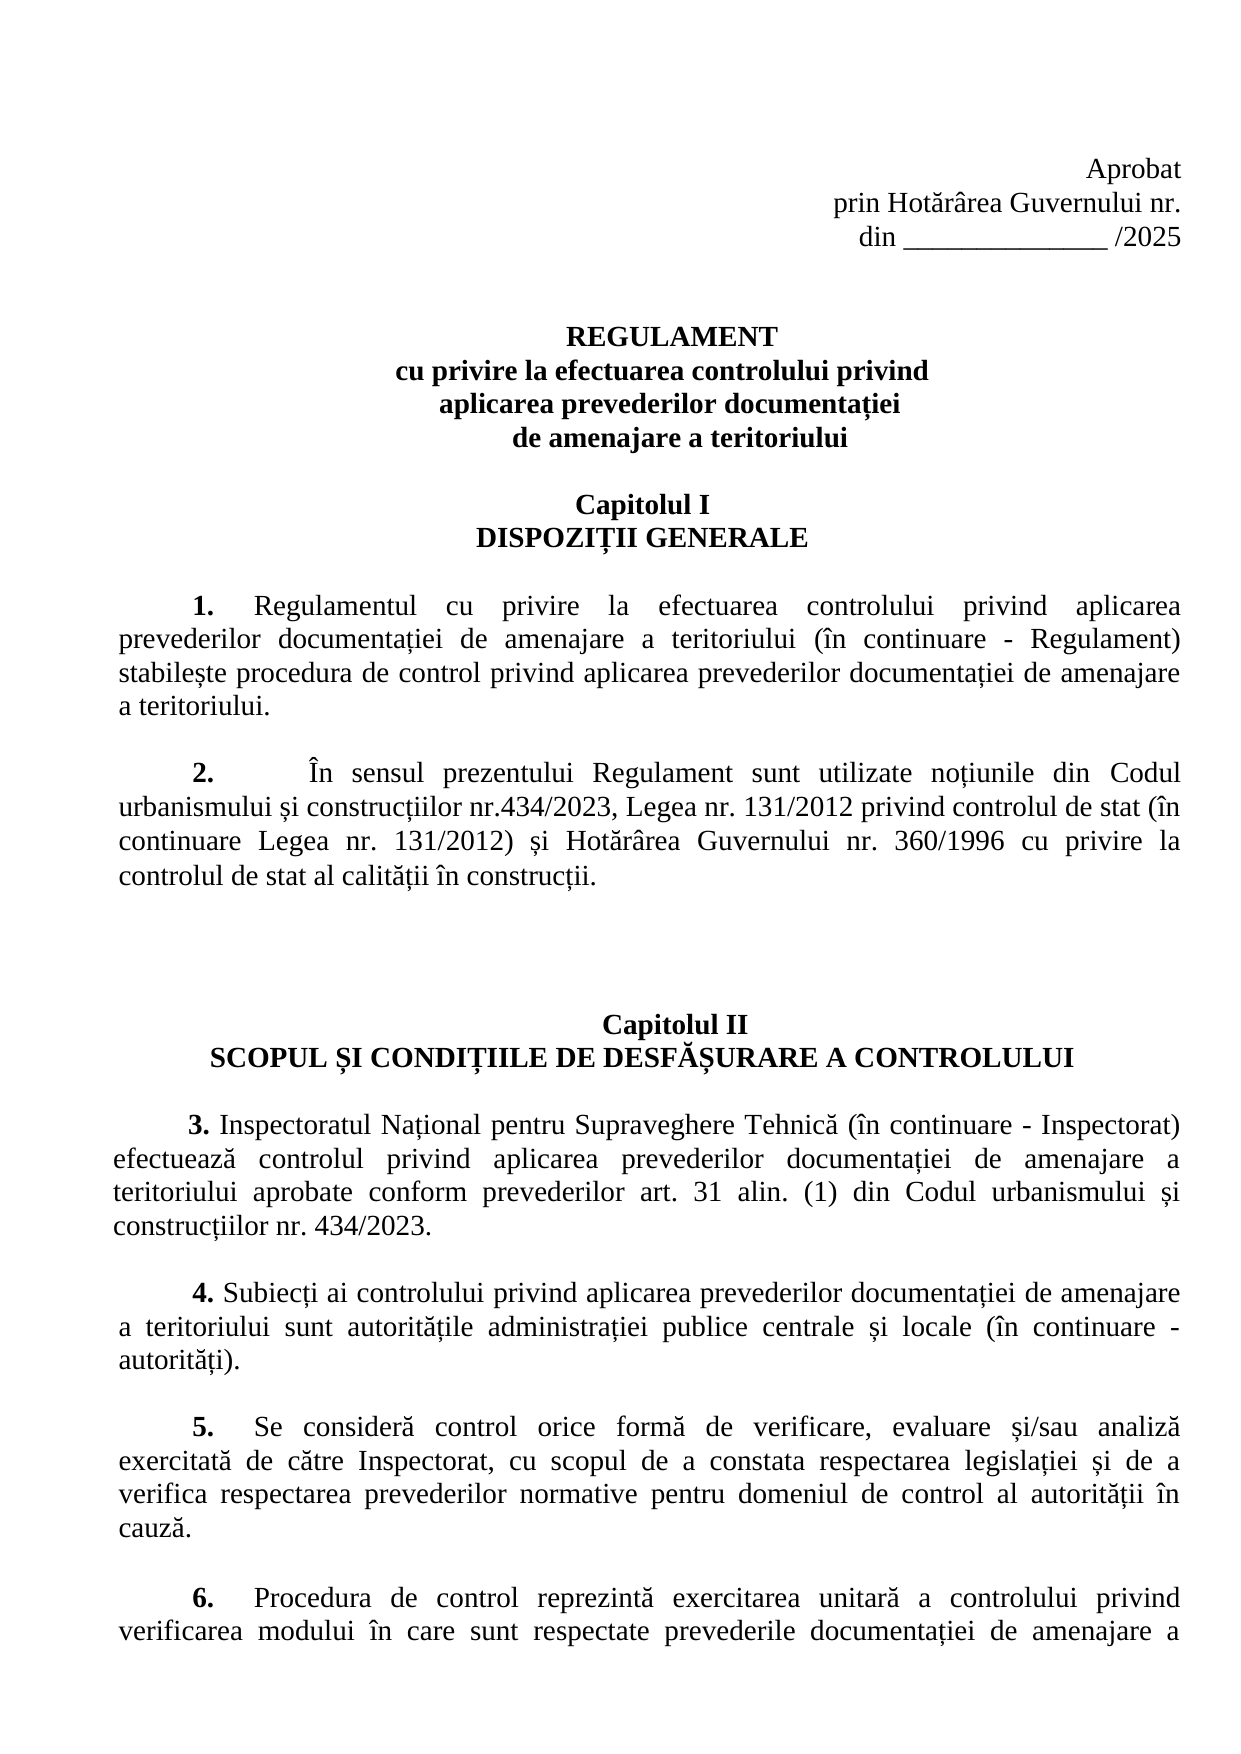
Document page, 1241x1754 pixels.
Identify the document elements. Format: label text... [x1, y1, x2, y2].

text SCOPUL ȘI CONDIȚIILE DE DESFĂȘURARE A CONTROLULUI [103, 1040, 1181, 1074]
text REGULAMENT [103, 319, 1181, 353]
text DISPOZIȚII GENERALE [103, 521, 1181, 554]
text Aprobat [103, 152, 1181, 185]
list Regulamentul cu privire la efectuarea controlului privind aplicarea prevederilor documentației de amenajare a teritoriului (în continuare - Regulament) stabilește procedura de control privind aplicarea prevederilor documentației de amenajare a teritoriului. [118, 588, 1181, 722]
text 4. Subiecți ai controlului privind aplicarea prevederilor documentației de amenajare a teritoriului sunt autoritățile administrației publice centrale și locale (în continuare - autorități). [118, 1275, 1181, 1376]
text 3. Inspectoratul Național pentru Supraveghere Tehnică (în continuare - Inspectorat) efectuează controlul privind aplicarea prevederilor documentației de amenajare a teritoriului aprobate conform prevederilor art. 31 alin. (1) din Codul urbanismului și construcțiilor nr. 434/2023. [113, 1107, 1181, 1242]
text de amenajare a teritoriului [103, 420, 1181, 453]
text Capitolul I [103, 487, 1181, 521]
text din ______________ /2025 [103, 219, 1181, 252]
text prin Hotărârea Guvernului nr. [103, 185, 1181, 219]
list În sensul prezentului Regulament sunt utilizate noțiunile din Codul urbanismului și construcțiilor nr.434/2023, Legea nr. 131/2012 privind controlul de stat (în continuare Legea nr. 131/2012) și Hotărârea Guvernului nr. 360/1996 cu privire la controlul de stat al calității în construcții. [118, 755, 1181, 892]
text aplicarea prevederilor documentației [103, 386, 1181, 420]
text Capitolul II [103, 1007, 1181, 1040]
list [118, 1580, 1181, 1647]
text cu privire la efectuarea controlului privind [103, 353, 1181, 386]
list Se consideră control orice formă de verificare, evaluare și/sau analiză exercitată de către Inspectorat, cu scopul de a constata respectarea legislației și de a verifica respectarea prevederilor normative pentru domeniul de control al autorității în cauză. [118, 1409, 1181, 1543]
